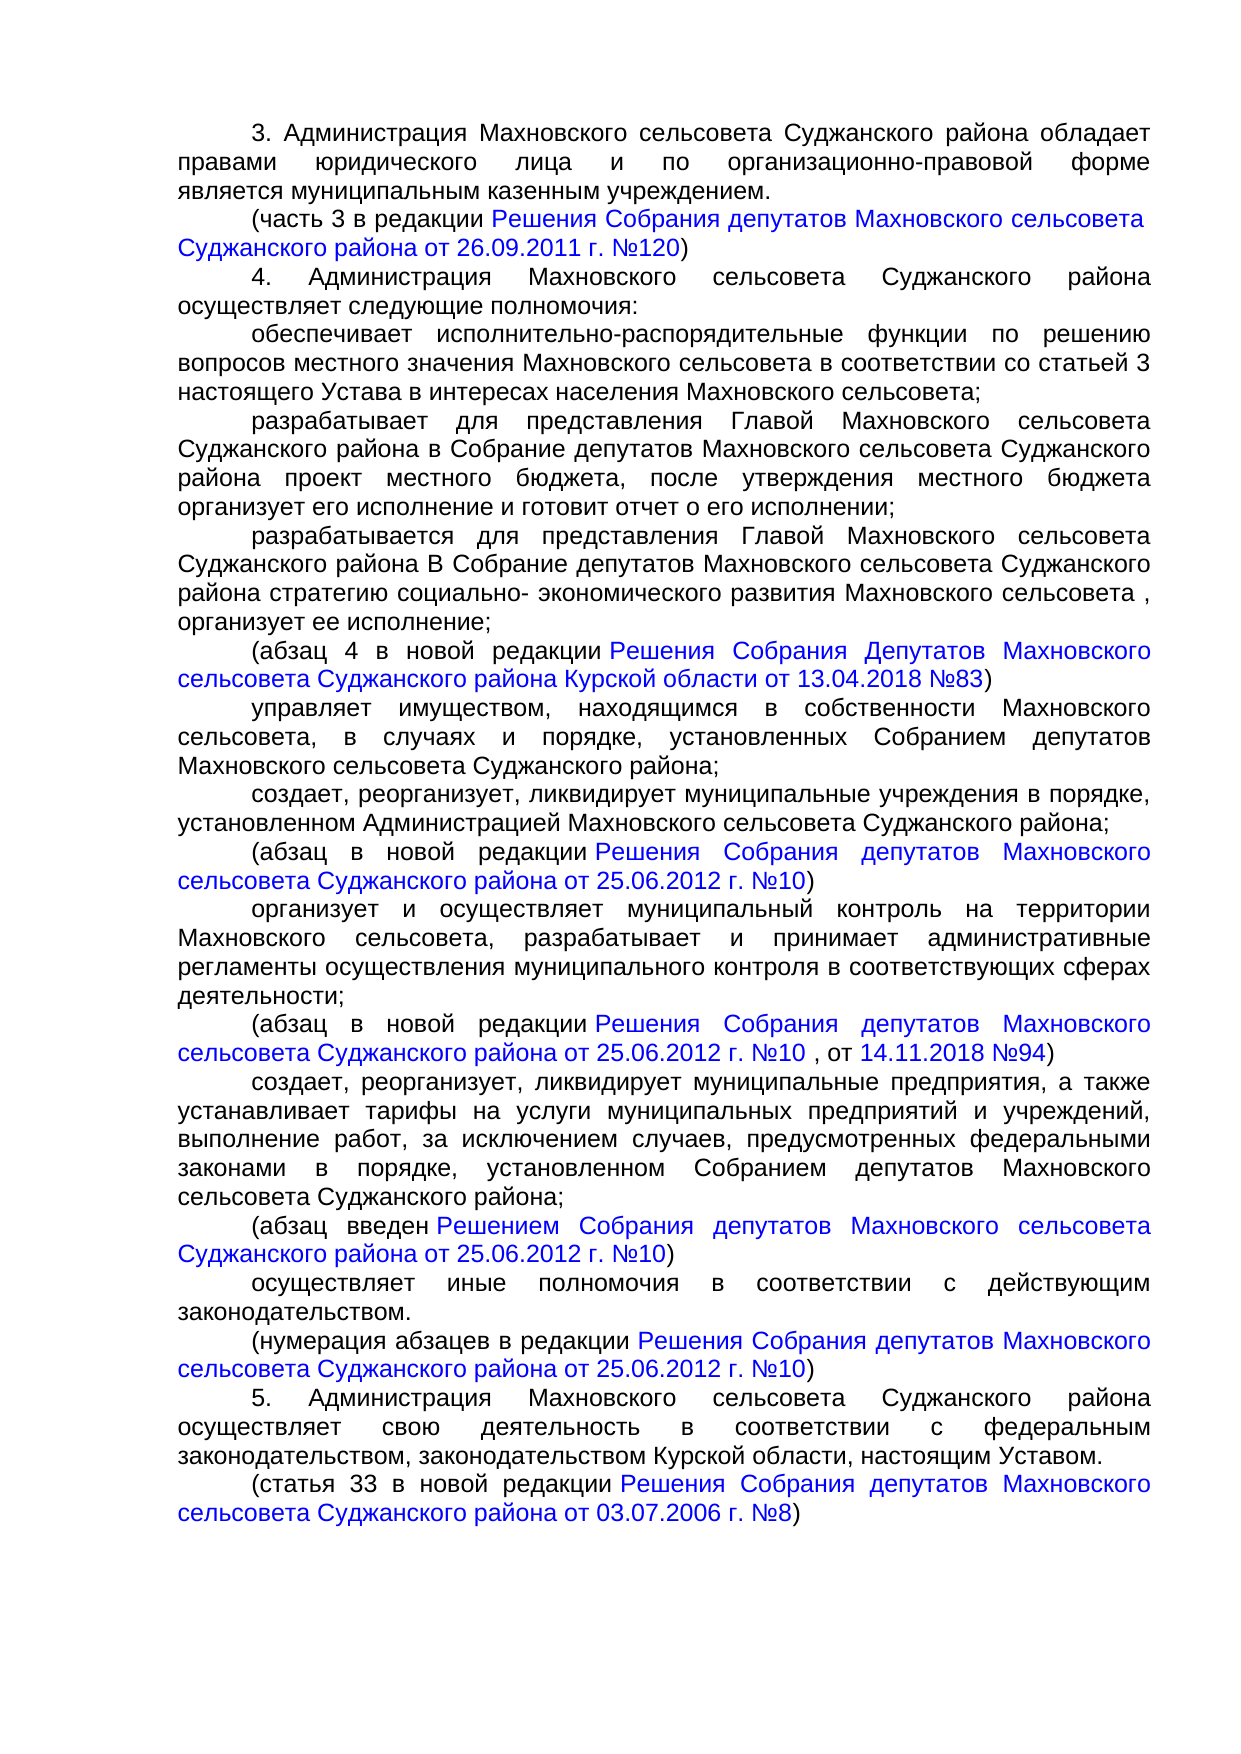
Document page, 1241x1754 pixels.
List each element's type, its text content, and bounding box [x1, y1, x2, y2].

text управляет имуществом, находящимся в собственности Махновского сельсовета, в случаях и порядке, установленных Собранием депутатов Махновского сельсовета Суджанского района; [177, 693, 1152, 779]
text разрабатывается для представления Главой Махновского сельсовета Суджанского района В Собрание депутатов Махновского сельсовета Суджанского района стратегию социально- экономического развития Махновского сельсовета , организует ее исполнение; [177, 521, 1152, 636]
text обеспечивает исполнительно-распорядительные функции по решению вопросов местного значения Махновского сельсовета в соответствии со статьей 3 настоящего Устава в интересах населения Махновского сельсовета; [177, 319, 1152, 406]
text разрабатывает для представления Главой Махновского сельсовета Суджанского района в Собрание депутатов Махновского сельсовета Суджанского района проект местного бюджета, после утверждения местного бюджета организует его исполнение и готовит отчет о его исполнении; [177, 406, 1152, 521]
text организует и осуществляет муниципальный контроль на территории Махновского сельсовета, разрабатывает и принимает административные регламенты осуществления муниципального контроля в соответствующих сферах деятельности; [177, 894, 1152, 1009]
text (абзац введен Решением Собрания депутатов Махновского сельсовета Суджанского района от 25.06.2012 г. №10) [177, 1211, 1152, 1268]
text (абзац 4 в новой редакции Решения Собрания Депутатов Махновского сельсовета Суджанского района Курской области от 13.04.2018 №83) [177, 636, 1152, 693]
text 3. Администрация Махновского сельсовета Суджанского района обладает правами юридического лица и по организационно-правовой форме является муниципальным казенным учреждением. [177, 118, 1152, 204]
text (абзац в новой редакции Решения Собрания депутатов Махновского сельсовета Суджанского района от 25.06.2012 г. №10 , от 14.11.2018 №94) [177, 1009, 1152, 1067]
text создает, реорганизует, ликвидирует муниципальные предприятия, а также устанавливает тарифы на услуги муниципальных предприятий и учреждений, выполнение работ, за исключением случаев, предусмотренных федеральными законами в порядке, установленном Собранием депутатов Махновского сельсовета Суджанского района; [177, 1067, 1152, 1211]
text (часть 3 в редакции Решения Собрания депутатов Махновского сельсовета Суджанского района от 26.09.2011 г. №120) [177, 204, 1152, 262]
text (нумерация абзацев в редакции Решения Собрания депутатов Махновского сельсовета Суджанского района от 25.06.2012 г. №10) [177, 1326, 1152, 1383]
text 5. Администрация Махновского сельсовета Суджанского района осуществляет свою деятельность в соответствии с федеральным законодательством, законодательством Курской области, настоящим Уставом. [177, 1383, 1152, 1469]
text (статья 33 в новой редакции Решения Собрания депутатов Махновского сельсовета Суджанского района от 03.07.2006 г. №8) [177, 1469, 1152, 1527]
text осуществляет иные полномочия в соответствии с действующим законодательством. [177, 1268, 1152, 1326]
text создает, реорганизует, ликвидирует муниципальные учреждения в порядке, установленном Администрацией Махновского сельсовета Суджанского района; [177, 779, 1152, 837]
text 4. Администрация Махновского сельсовета Суджанского района осуществляет следующие полномочия: [177, 262, 1152, 319]
text (абзац в новой редакции Решения Собрания депутатов Махновского сельсовета Суджанского района от 25.06.2012 г. №10) [177, 837, 1152, 894]
